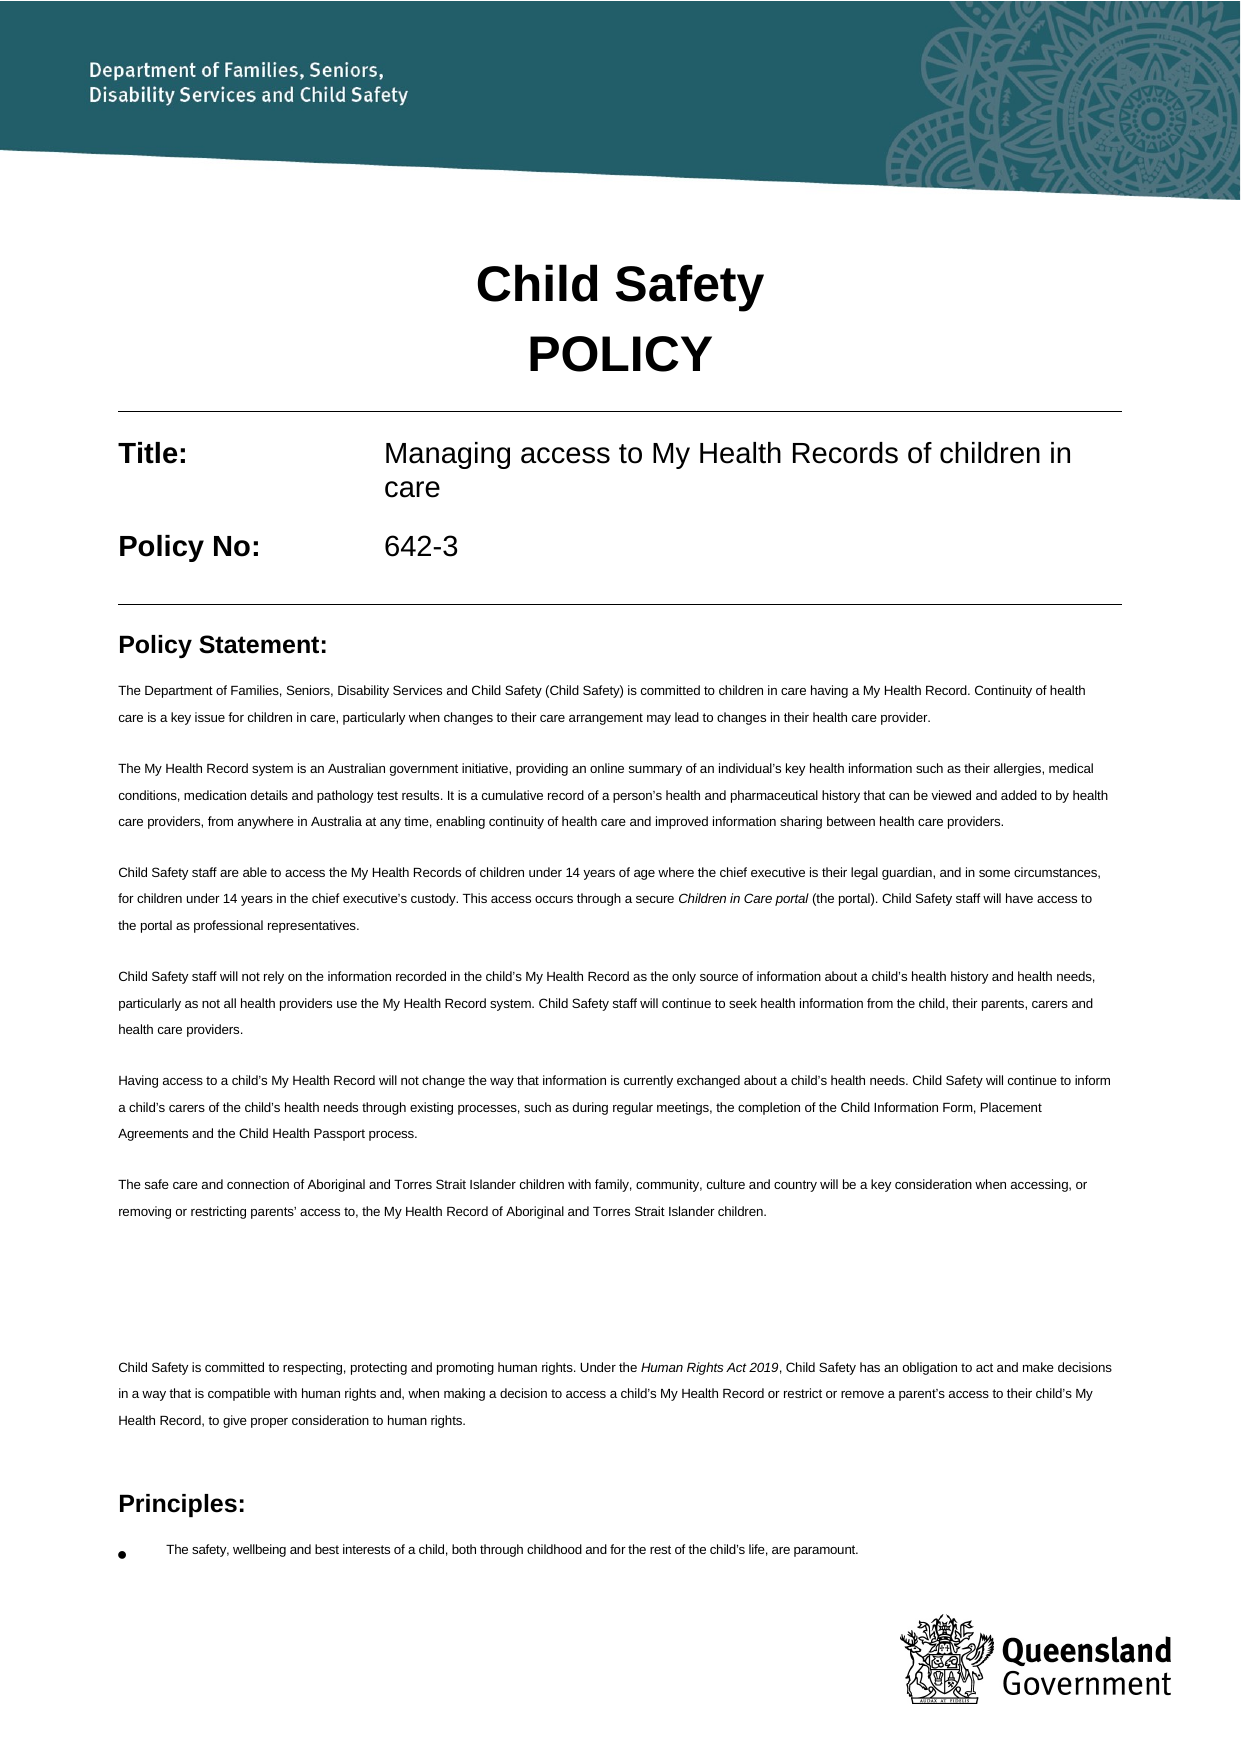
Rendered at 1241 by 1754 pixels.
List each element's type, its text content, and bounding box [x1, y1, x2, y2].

list The safety, wellbeing and best interests of a child, both through childhood and for the rest of the child’s life, are paramount. [118, 1542, 1110, 1568]
text The My Health Record system is an Australian government initiative, providing an online summary of an individual’s key health information such as their allergies, medical conditions, medication details and pathology test results. It is a cumulative record of a person’s health and pharmaceutical history that can be viewed and added to by health care providers, from anywhere in Australia at any time, enabling continuity of health care and improved information sharing between health care providers. [118, 761, 1112, 840]
text Child Safety staff will not rely on the information recorded in the child’s My Health Record as the only source of information about a child’s health history and health needs, particularly as not all health providers use the My Health Record system. Child Safety staff will continue to seek health information from the child, their parents, carers and health care providers. [118, 969, 1112, 1048]
text Having access to a child’s My Health Record will not change the way that information is currently exchanged about a child’s health needs. Child Safety will continue to inform a child’s carers of the child’s health needs through existing processes, such as during regular meetings, the completion of the Child Information Form, Placement Agreements and the Child Health Passport process. [118, 1073, 1112, 1152]
text Policy No: 642-3 [118, 529, 1122, 562]
picture [900, 1614, 1171, 1704]
subtitle Policy Statement: [118, 630, 1122, 658]
text Child Safety is committed to respecting, protecting and promoting human rights. Under the Human Rights Act 2019, Child Safety has an obligation to act and make decisions in a way that is compatible with human rights and, when making a decision to access a child’s My Health Record or restrict or remove a parent’s access to their child’s My Health Record, to give proper consideration to human rights. [118, 1360, 1112, 1439]
text The Department of Families, Seniors, Disability Services and Child Safety (Child Safety) is committed to children in care having a My Health Record. Continuity of health care is a key issue for children in care, particularly when changes to their care arrangement may lead to changes in their health care provider. [118, 683, 1112, 736]
text The safe care and connection of Aboriginal and Torres Strait Islander children with family, community, culture and country will be a key consideration when accessing, or removing or restricting parents’ access to, the My Health Record of Aboriginal and Torres Strait Islander children. [118, 1177, 1112, 1230]
subtitle Child Safety [118, 254, 1122, 312]
subtitle POLICY [118, 324, 1122, 382]
picture [0, 1, 1241, 200]
text Principles: [118, 1488, 1122, 1517]
text Child Safety staff are able to access the My Health Records of children under 14 years of age where the chief executive is their legal guardian, and in some circumstances, for children under 14 years in the chief executive’s custody. This access occurs through a secure Children in Care portal (the portal). Child Safety staff will have access to the portal as professional representatives. [118, 865, 1112, 944]
text Title: Managing access to My Health Records of children in care [118, 437, 1122, 504]
